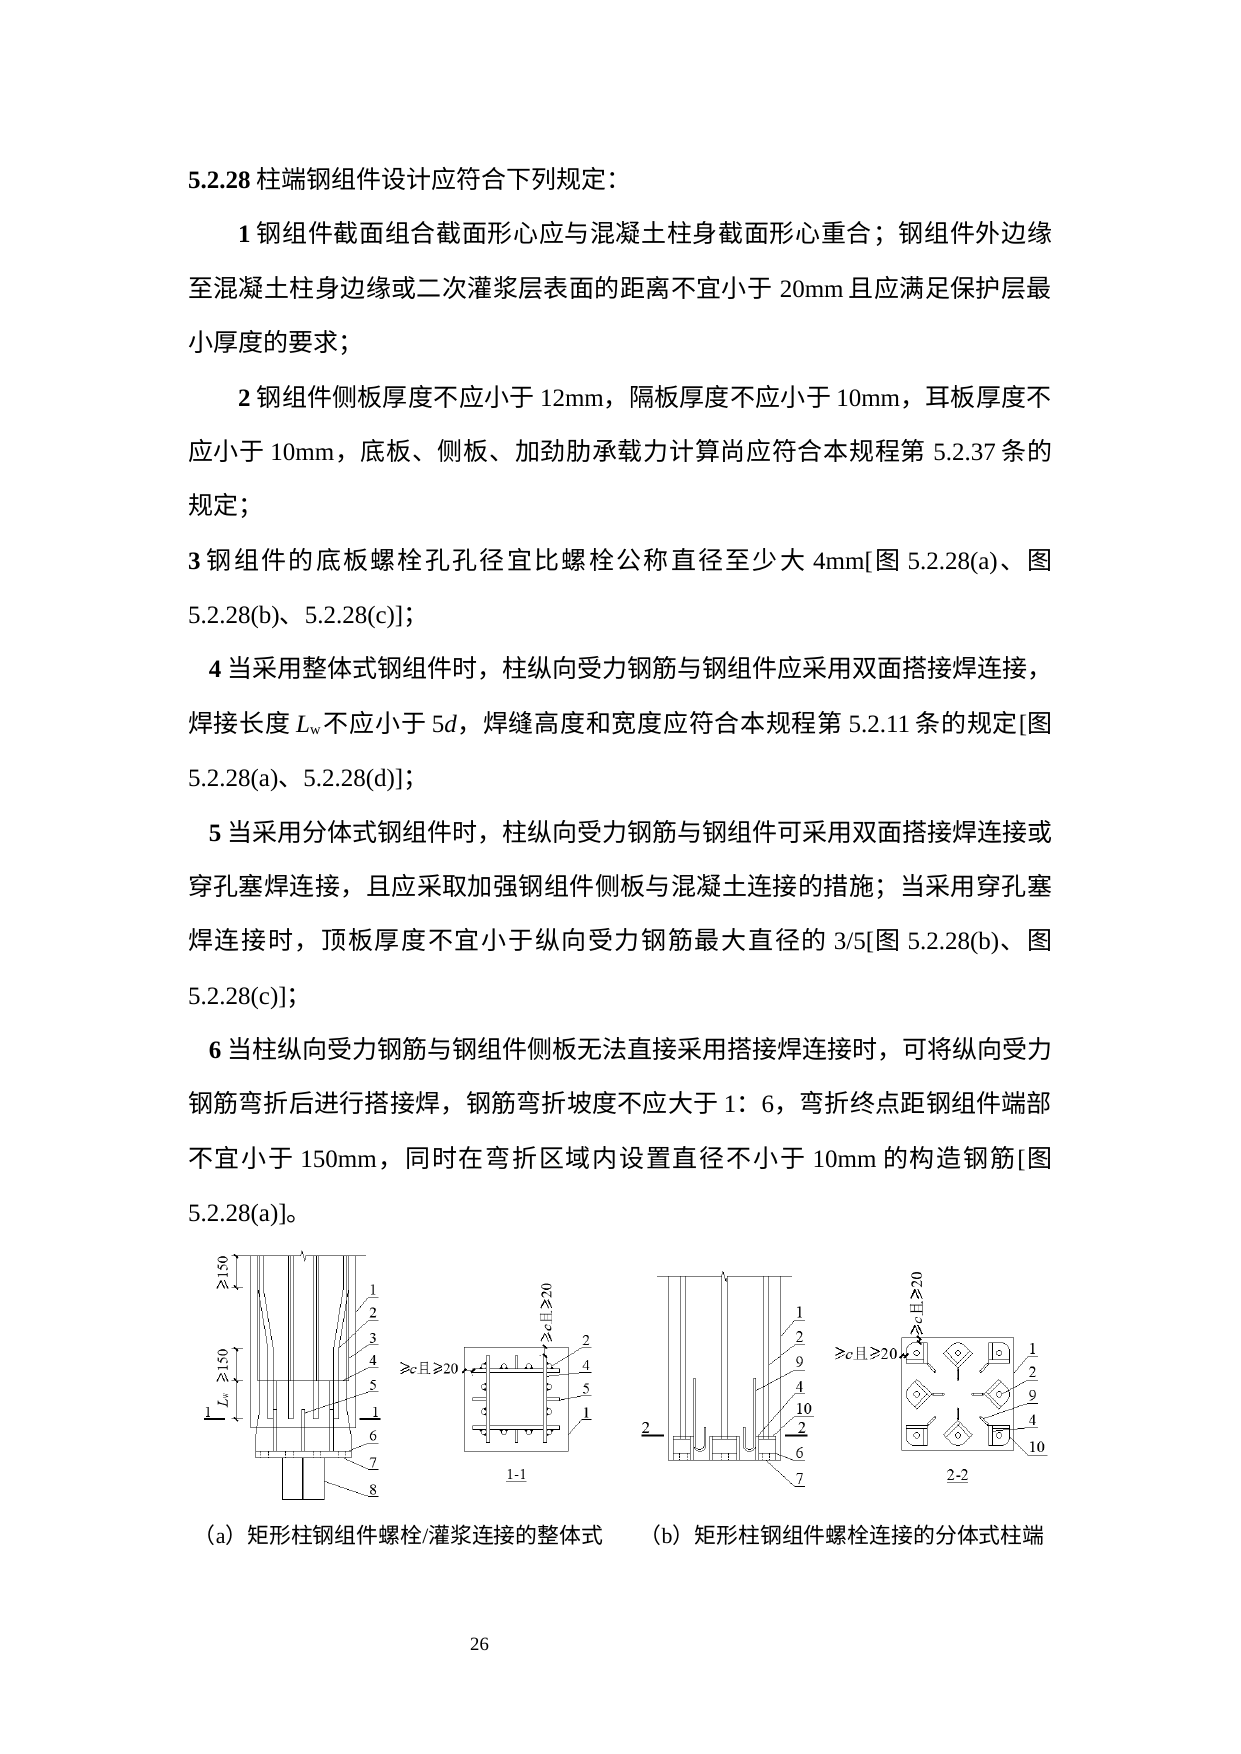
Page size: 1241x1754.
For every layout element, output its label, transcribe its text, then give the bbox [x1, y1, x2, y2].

picture [200, 1247, 597, 1506]
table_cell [177, 1518, 620, 1549]
picture [631, 1261, 1053, 1491]
text 钢组件侧板厚度不应小于12mm，隔板厚度不应小于10mm，耳板厚度不应小于10mm，底板、侧板、加劲肋承载力计算尚应符合本规程第5.2.37条的规定； [188, 377, 1052, 522]
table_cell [620, 1518, 1064, 1549]
table_header [177, 1247, 620, 1518]
table_header [620, 1247, 1064, 1518]
text 钢组件截面组合截面形心应与混凝土柱身截面形心重合；钢组件外边缘至混凝土柱身边缘或二次灌浆层表面的距离不宜小于20mm且应满足保护层最小厚度的要求； [188, 214, 1052, 359]
text 钢组件的底板螺栓孔孔径宜比螺栓公称直径至少大4mm[图5.2.28(a)、图5.2.28(b)、5.2.28(c)]； [188, 540, 1052, 631]
text 当柱纵向受力钢筋与钢组件侧板无法直接采用搭接焊连接时，可将纵向受力钢筋弯折后进行搭接焊，钢筋弯折坡度不应大于1：6，弯折终点距钢组件端部不宜小于150mm，同时在弯折区域内设置直径不小于10mm的构造钢筋[图5.2.28(a)]。 [188, 1029, 1052, 1229]
text 当采用分体式钢组件时，柱纵向受力钢筋与钢组件可采用双面搭接焊连接或穿孔塞焊连接，且应采取加强钢组件侧板与混凝土连接的措施；当采用穿孔塞焊连接时，顶板厚度不宜小于纵向受力钢筋最大直径的3/5[图5.2.28(b)、图5.2.28(c)]； [188, 812, 1052, 1011]
text 当采用整体式钢组件时，柱纵向受力钢筋与钢组件应采用双面搭接焊连接，焊接长度Lw不应小于5d，焊缝高度和宽度应符合本规程第5.2.11条的规定[图5.2.28(a)、5.2.28(d)]； [188, 649, 1052, 794]
text 柱端钢组件设计应符合下列规定： [188, 159, 1052, 196]
